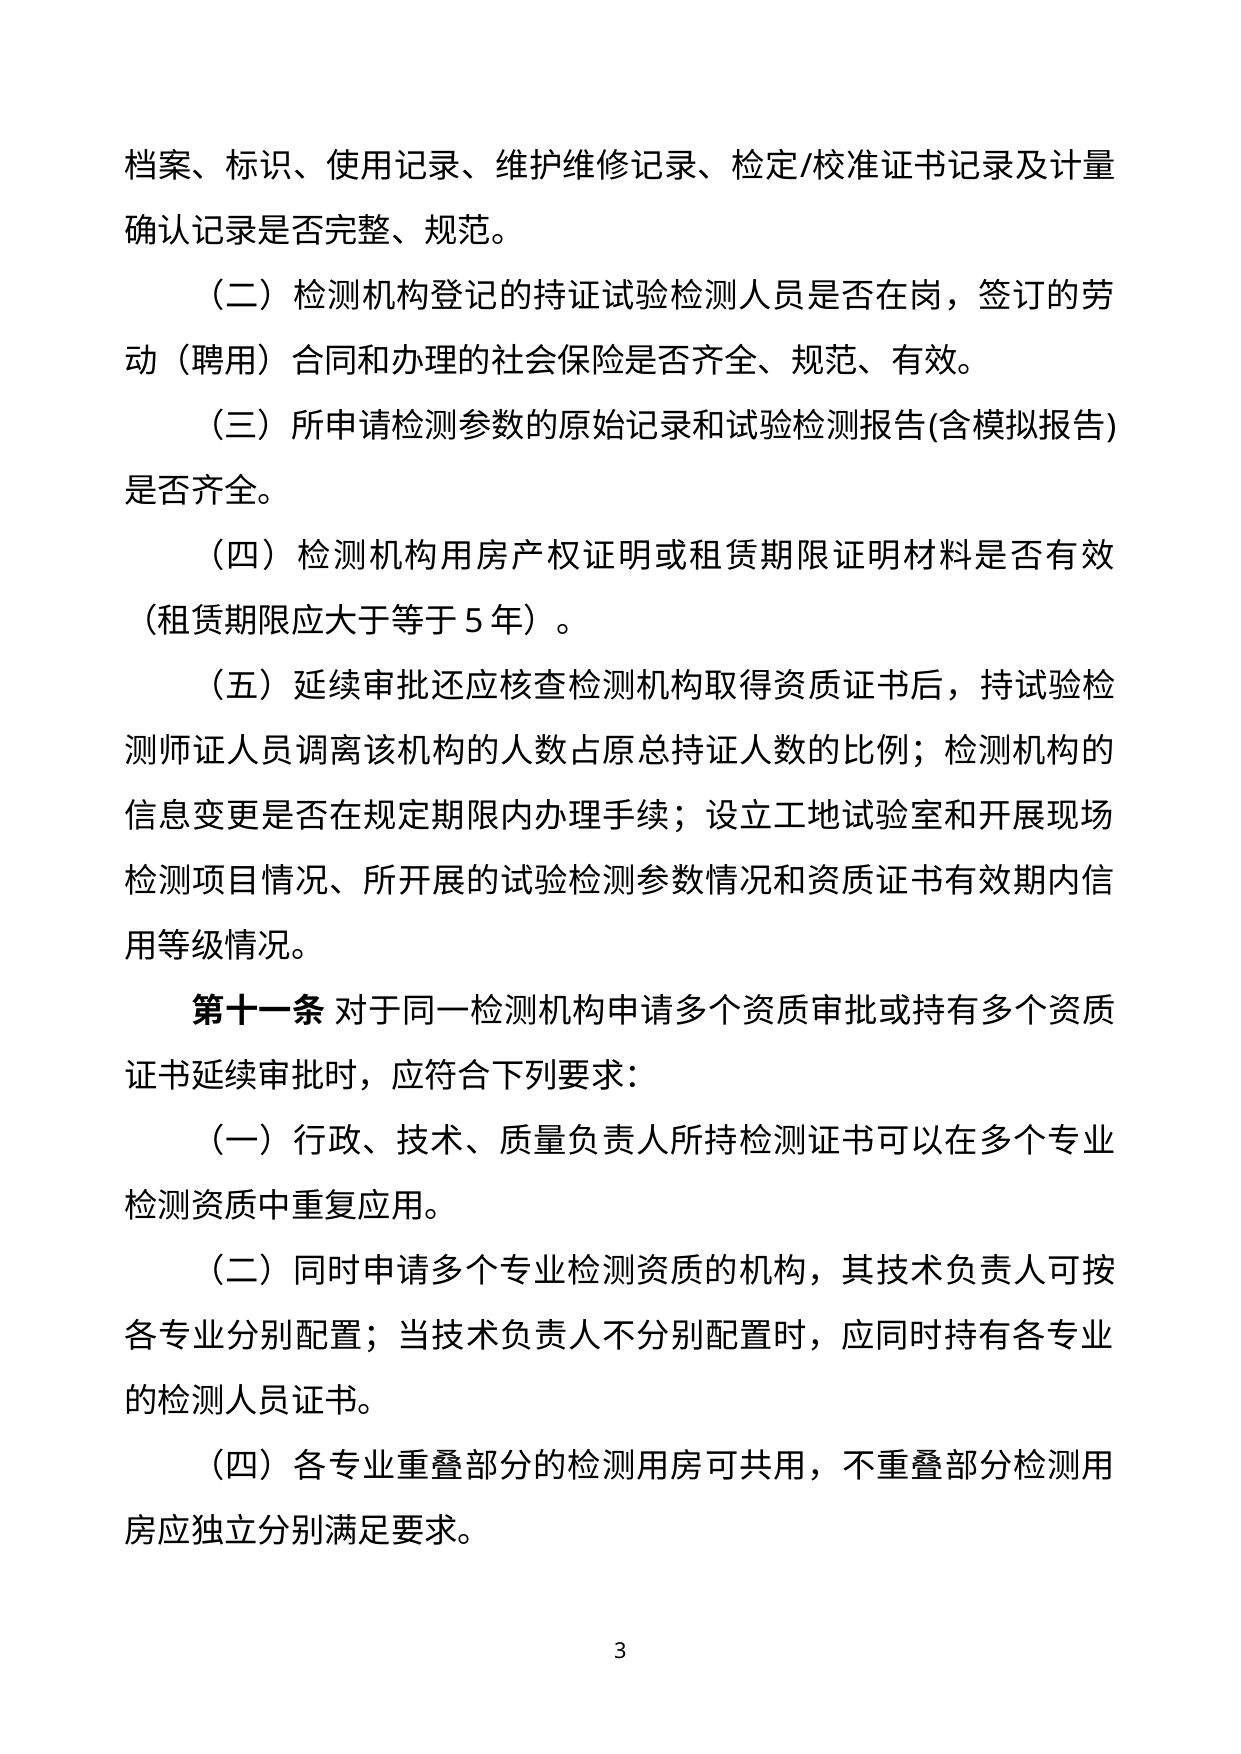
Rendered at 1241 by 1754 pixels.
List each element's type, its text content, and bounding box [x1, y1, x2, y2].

text （四）检测机构用房产权证明或租赁期限证明材料是否有效（租赁期限应大于等于5年）。 [124, 521, 1116, 651]
text （五）延续审批还应核查检测机构取得资质证书后，持试验检测师证人员调离该机构的人数占原总持证人数的比例；检测机构的信息变更是否在规定期限内办理手续；设立工地试验室和开展现场检测项目情况、所开展的试验检测参数情况和资质证书有效期内信用等级情况。 [124, 651, 1116, 976]
text （三）所申请检测参数的原始记录和试验检测报告(含模拟报告)是否齐全。 [124, 391, 1116, 521]
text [124, 131, 1116, 261]
text （四）各专业重叠部分的检测用房可共用，不重叠部分检测用房应独立分别满足要求。 [124, 1431, 1116, 1561]
text （一）行政、技术、质量负责人所持检测证书可以在多个专业检测资质中重复应用。 [124, 1106, 1116, 1236]
text （二）同时申请多个专业检测资质的机构，其技术负责人可按各专业分别配置；当技术负责人不分别配置时，应同时持有各专业的检测人员证书。 [124, 1236, 1116, 1431]
text （二）检测机构登记的持证试验检测人员是否在岗，签订的劳动（聘用）合同和办理的社会保险是否齐全、规范、有效。 [124, 261, 1116, 391]
text 第十一条 对于同一检测机构申请多个资质审批或持有多个资质证书延续审批时，应符合下列要求： [124, 976, 1116, 1106]
